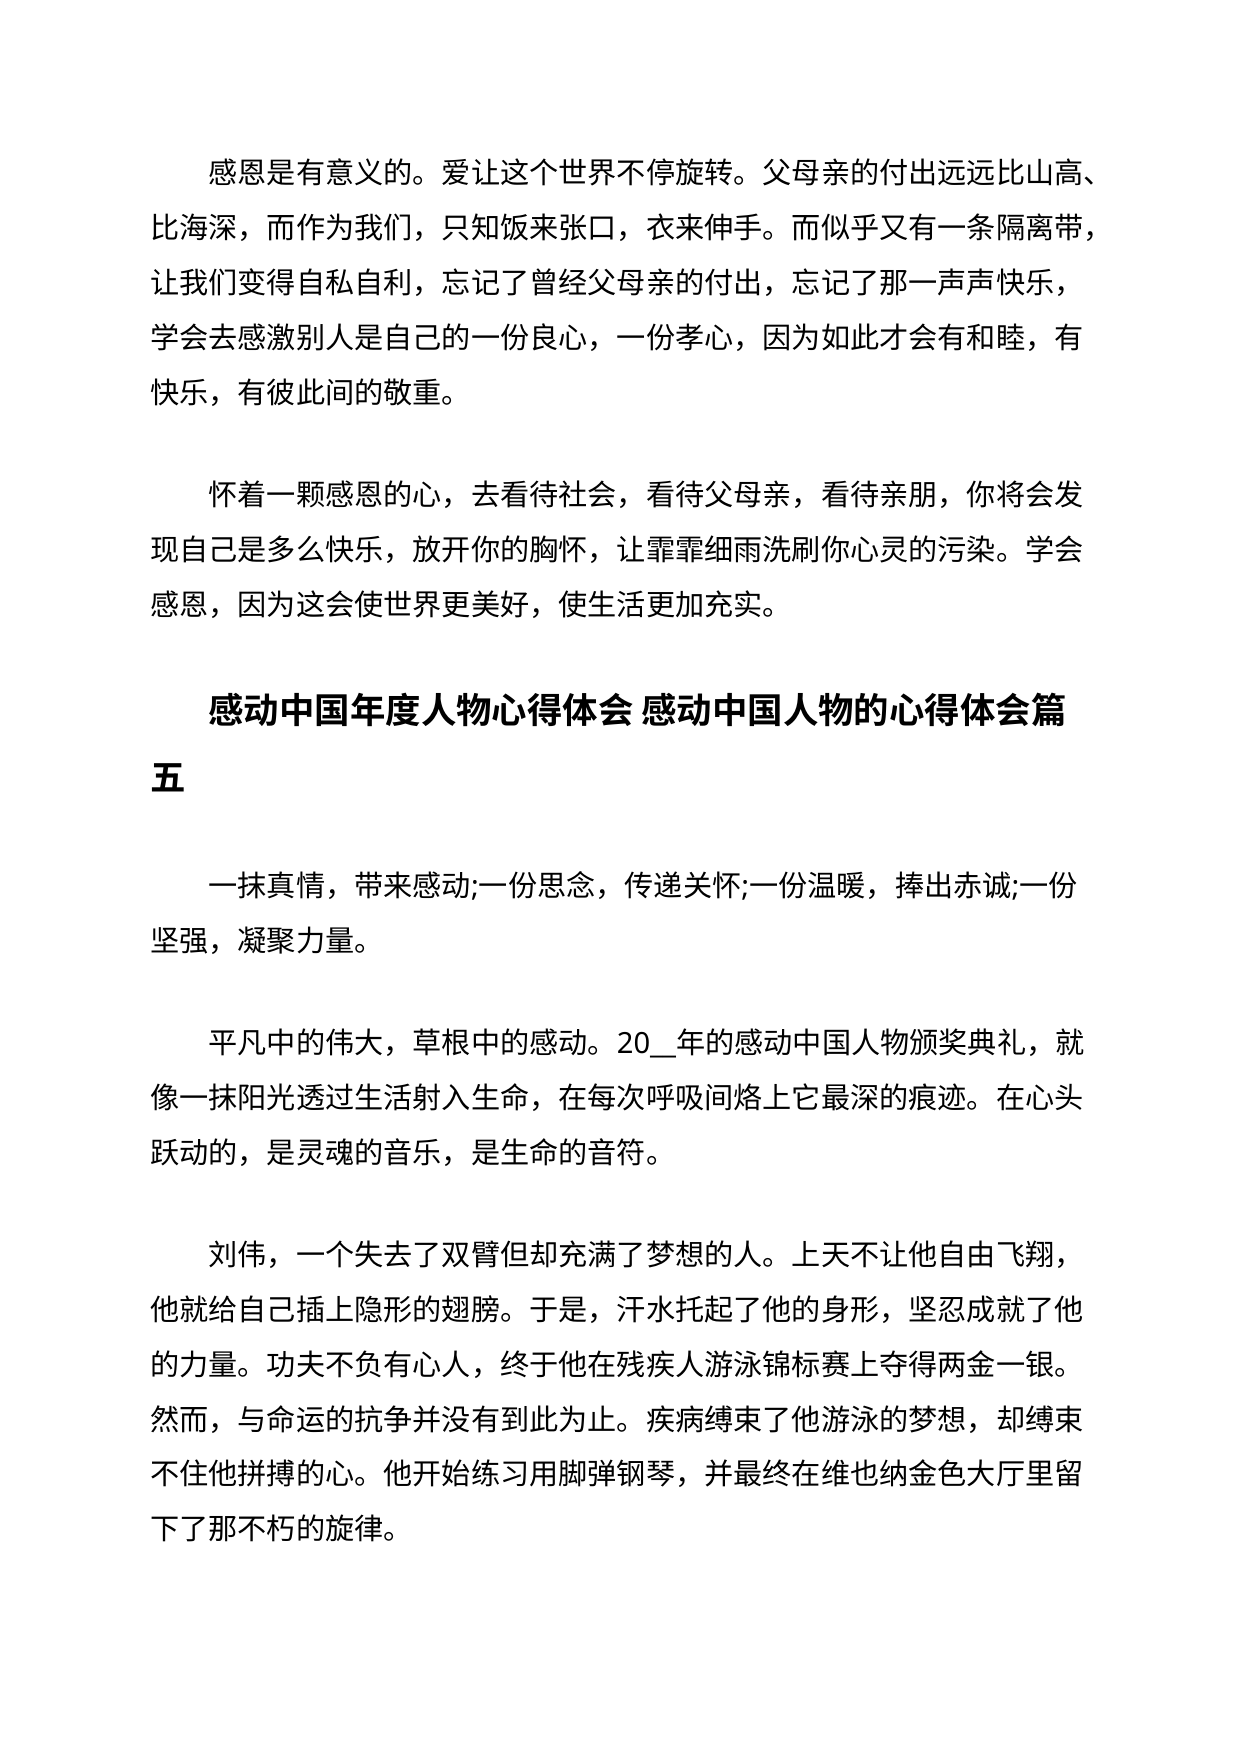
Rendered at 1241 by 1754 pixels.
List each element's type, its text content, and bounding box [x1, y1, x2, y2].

text 感恩是有意义的。爱让这个世界不停旋转。父母亲的付出远远比山高、比海深，而作为我们，只知饭来张口，衣来伸手。而似乎又有一条隔离带，让我们变得自私自利，忘记了曾经父母亲的付出，忘记了那一声声快乐，学会去感激别人是自己的一份良心，一份孝心，因为如此才会有和睦，有快乐，有彼此间的敬重。 [150, 150, 1090, 412]
text 一抹真情，带来感动;一份思念，传递关怀;一份温暖，捧出赤诚;一份坚强，凝聚力量。 [150, 863, 1090, 960]
text 平凡中的伟大，草根中的感动。20__年的感动中国人物颁奖典礼，就像一抹阳光透过生活射入生命，在每次呼吸间烙上它最深的痕迹。在心头跃动的，是灵魂的音乐，是生命的音符。 [150, 1020, 1090, 1172]
text 刘伟，一个失去了双臂但却充满了梦想的人。上天不让他自由飞翔，他就给自己插上隐形的翅膀。于是，汗水托起了他的身形，坚忍成就了他的力量。功夫不负有心人，终于他在残疾人游泳锦标赛上夺得两金一银。然而，与命运的抗争并没有到此为止。疾病缚束了他游泳的梦想，却缚束不住他拼搏的心。他开始练习用脚弹钢琴，并最终在维也纳金色大厅里留下了那不朽的旋律。 [150, 1231, 1090, 1548]
text 怀着一颗感恩的心，去看待社会，看待父母亲，看待亲朋，你将会发现自己是多么快乐，放开你的胸怀，让霏霏细雨洗刷你心灵的污染。学会感恩，因为这会使世界更美好，使生活更加充实。 [150, 471, 1090, 623]
text 感动中国年度人物心得体会 感动中国人物的心得体会篇五 [150, 683, 1090, 801]
